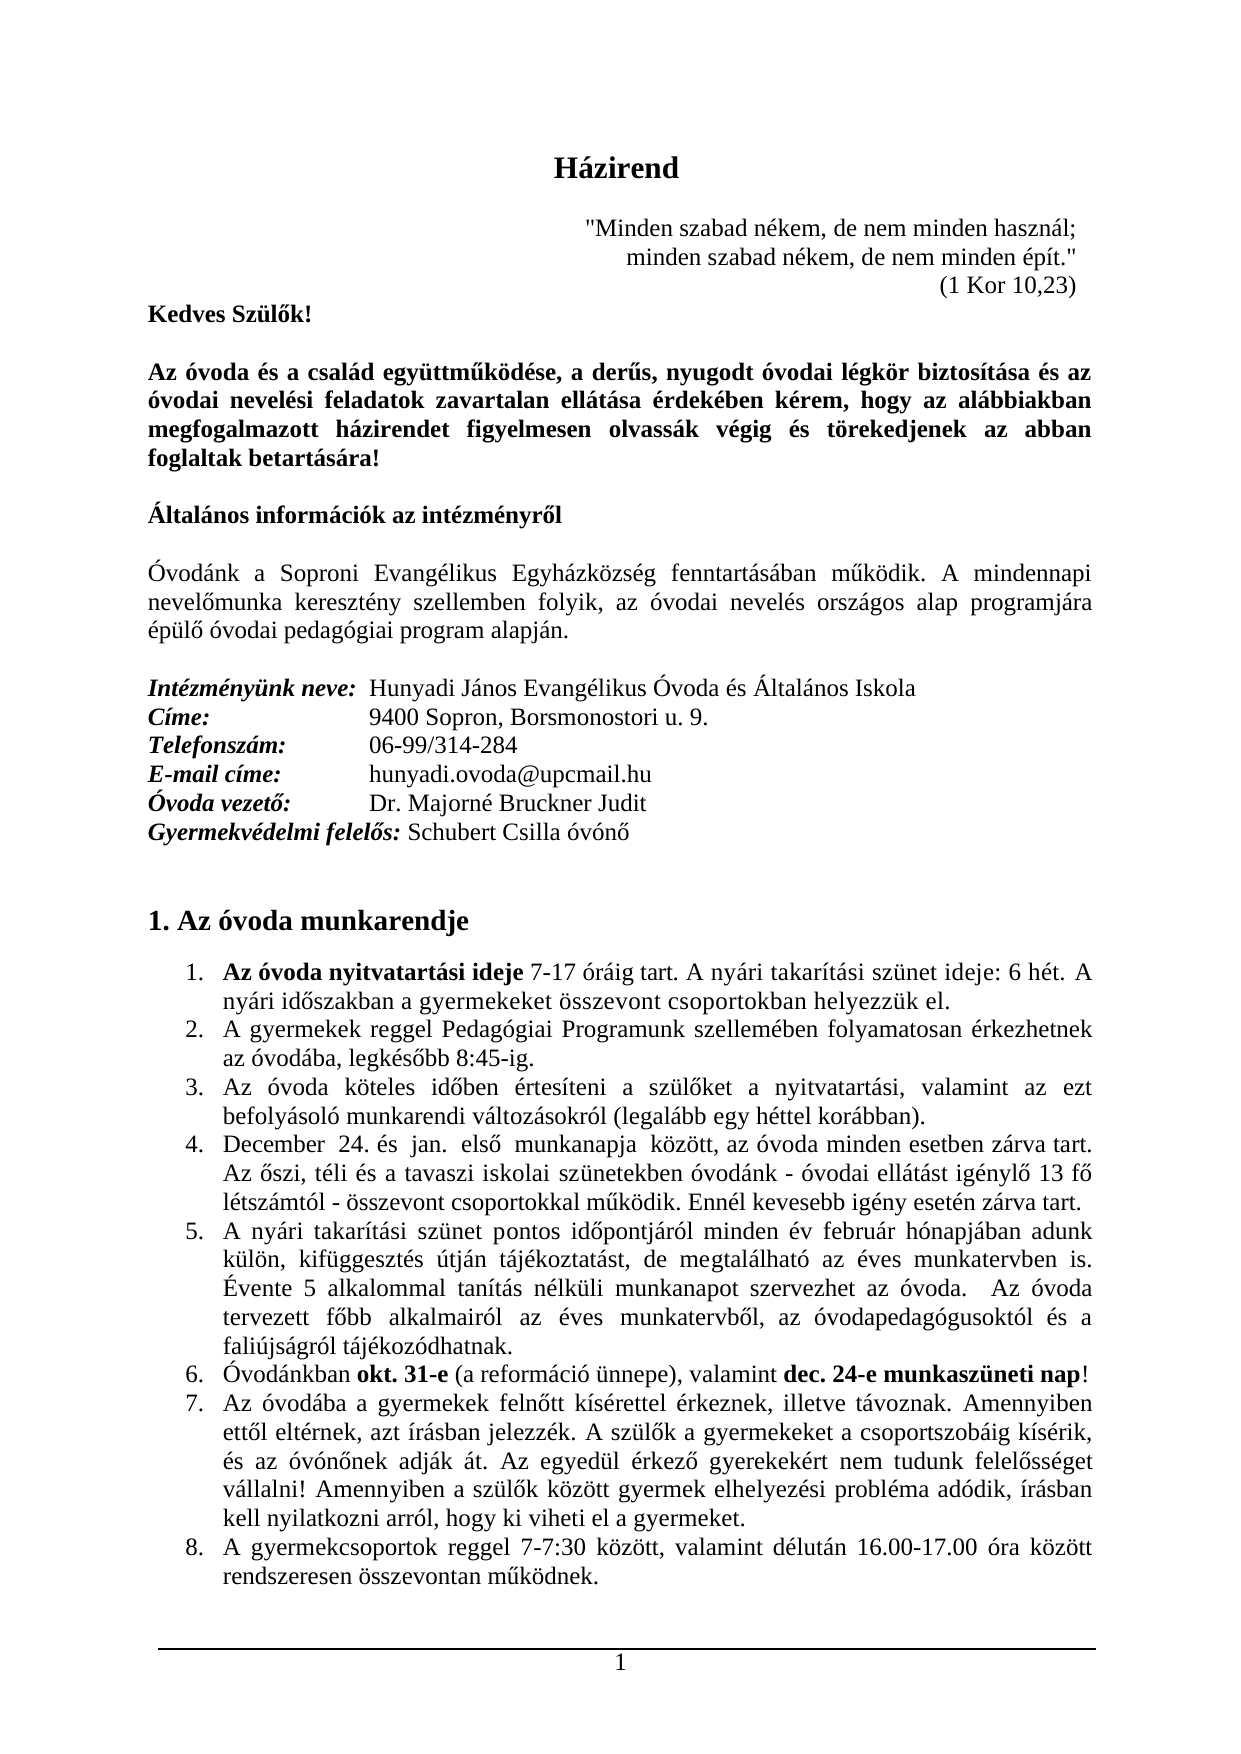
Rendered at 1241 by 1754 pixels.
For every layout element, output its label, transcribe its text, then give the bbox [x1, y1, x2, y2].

text E-mail címe: hunyadi.ovoda@upcmail.hu [148, 759, 1093, 788]
text Az óvoda és a család együttműködése, a derűs, nyugodt óvodai légkör biztosítása és az óvodai nevelési feladatok zavartalan ellátása érdekében kérem, hogy az alábbiakban megfogalmazott házirendet figyelmesen olvassák végig és törekedjenek az abban foglaltak betartására! [148, 357, 1093, 472]
text minden szabad nékem, de nem minden épít." [148, 242, 1076, 270]
text "Minden szabad nékem, de nem minden használ; [148, 213, 1076, 242]
list December 24. és jan. első munkanapja között, az óvoda minden esetben zárva tart. Az őszi, téli és a tavaszi iskolai szünetekben óvodánk - óvodai ellátást igénylő 13 fő létszámtól - összevont csoportokkal működik. Ennél kevesebb igény esetén zárva tart. [185, 1129, 1093, 1216]
text Címe: 9400 Sopron, Borsmonostori u. 9. [148, 702, 1093, 730]
list A gyermekek reggel Pedagógiai Programunk szellemében folyamatosan érkezhetnek az óvodába, legkésőbb 8:45-ig. [185, 1014, 1093, 1072]
text Óvoda vezető: Dr. Majorné Bruckner Judit [148, 788, 1093, 817]
text 1. Az óvoda munkarendje [148, 903, 1093, 936]
list Az óvoda köteles időben értesíteni a szülőket a nyitvatartási, valamint az ezt befolyásoló munkarendi változásokról (legalább egy héttel korábban). [185, 1072, 1093, 1129]
list Az óvoda nyitvatartási ideje 7-17 óráig tart. A nyári takarítási szünet ideje: 6 hét. A nyári időszakban a gyermekeket összevont csoportokban helyezzük el. [185, 957, 1093, 1014]
text Gyermekvédelmi felelős: Schubert Csilla óvónő [148, 817, 1093, 845]
text Kedves Szülők! [148, 299, 1093, 328]
text Intézményünk neve: Hunyadi János Evangélikus Óvoda és Általános Iskola [148, 673, 1093, 702]
list A gyermekcsoportok reggel 7-7:30 között, valamint délután 16.00-17.00 óra között rendszeresen összevontan működnek. [185, 1532, 1093, 1589]
text Óvodánk a Soproni Evangélikus Egyházközség fenntartásában működik. A mindennapi nevelőmunka keresztény szellemben folyik, az óvodai nevelés országos alap programjára épülő óvodai pedagógiai program alapján. [148, 558, 1093, 644]
list A nyári takarítási szünet pontos időpontjáról minden év február hónapjában adunk külön, kifüggesztés útján tájékoztatást, de megtalálható az éves munkatervben is. Évente 5 alkalommal tanítás nélküli munkanapot szervezhet az óvoda. Az óvoda tervezett főbb alkalmairól az éves munkatervből, az óvodapedagógusoktól és a faliújságról tájékozódhatnak. [185, 1216, 1093, 1359]
list Óvodánkban okt. 31-e (a reformáció ünnepe), valamint dec. 24-e munkaszüneti nap! [185, 1359, 1093, 1388]
text Házirend [148, 150, 1085, 186]
list Az óvodába a gyermekek felnőtt kísérettel érkeznek, illetve távoznak. Amennyiben ettől eltérnek, azt írásban jelezzék. A szülők a gyermekeket a csoportszobáig kísérik, és az óvónőnek adják át. Az egyedül érkező gyerekekért nem tudunk felelősséget vállalni! Amennyiben a szülők között gyermek elhelyezési probléma adódik, írásban kell nyilatkozni arról, hogy ki viheti el a gyermeket. [185, 1388, 1093, 1532]
text Telefonszám: 06-99/314-284 [148, 730, 1093, 759]
text (1 Kor 10,23) [148, 270, 1076, 299]
text Általános információk az intézményről [148, 500, 1093, 529]
